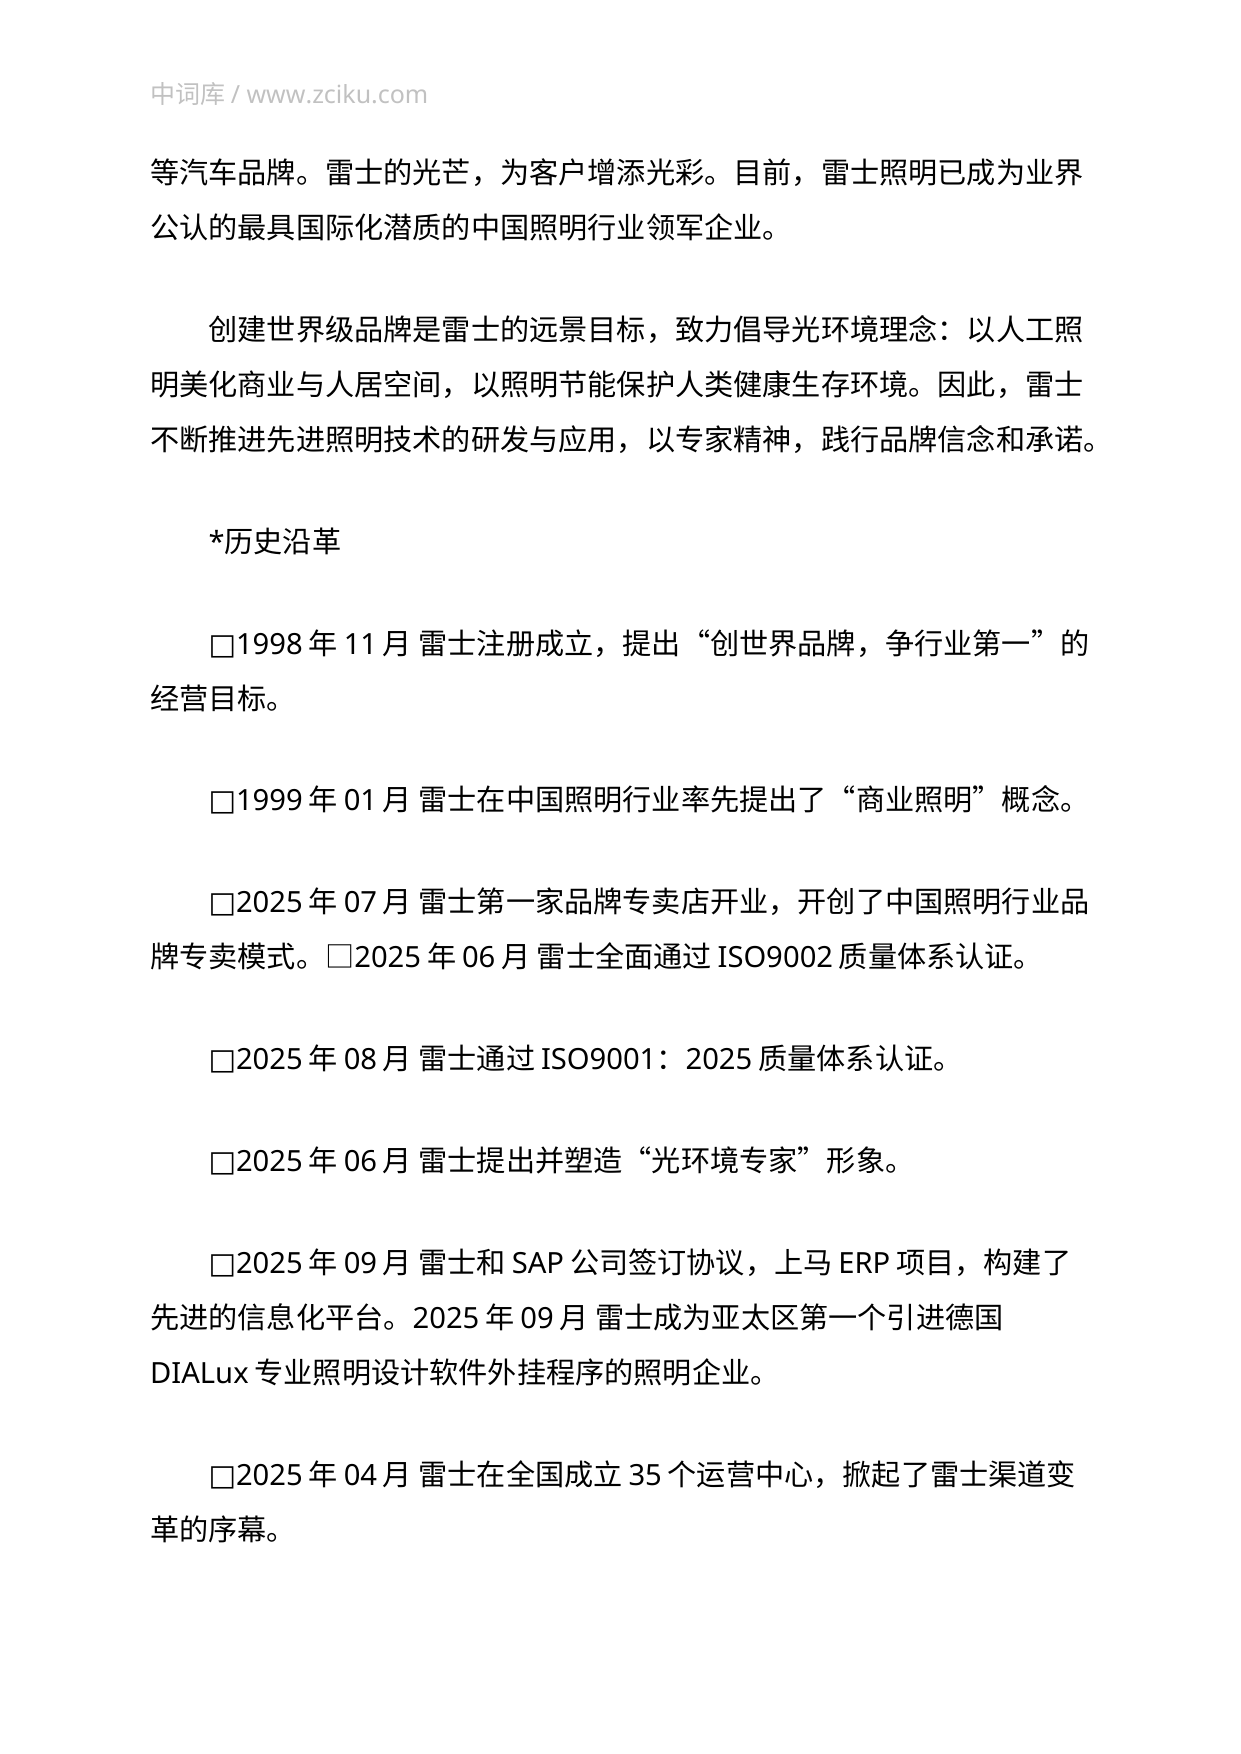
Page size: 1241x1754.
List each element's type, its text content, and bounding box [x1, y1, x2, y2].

text □2025年07月 雷士第一家品牌专卖店开业，开创了中国照明行业品牌专卖模式。□2025年06月 雷士全面通过ISO9002质量体系认证。 [150, 879, 1090, 976]
text □1998年11月 雷士注册成立，提出“创世界品牌，争行业第一”的经营目标。 [150, 620, 1090, 717]
text □2025年04月 雷士在全国成立35个运营中心，掀起了雷士渠道变革的序幕。 [150, 1452, 1090, 1549]
text 创建世界级品牌是雷士的远景目标，致力倡导光环境理念：以人工照明美化商业与人居空间，以照明节能保护人类健康生存环境。因此，雷士不断推进先进照明技术的研发与应用，以专家精神，践行品牌信念和承诺。 [150, 307, 1090, 459]
text □1999年01月 雷士在中国照明行业率先提出了“商业照明”概念。 [150, 777, 1090, 819]
text □2025年09月 雷士和SAP公司签订协议，上马ERP项目，构建了先进的信息化平台。2025年09月 雷士成为亚太区第一个引进德国DIALux专业照明设计软件外挂程序的照明企业。 [150, 1240, 1090, 1392]
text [150, 150, 1090, 247]
text □2025年06月 雷士提出并塑造“光环境专家”形象。 [150, 1138, 1090, 1180]
text *历史沿革 [150, 518, 1090, 561]
text □2025年08月 雷士通过ISO9001：2025质量体系认证。 [150, 1036, 1090, 1078]
